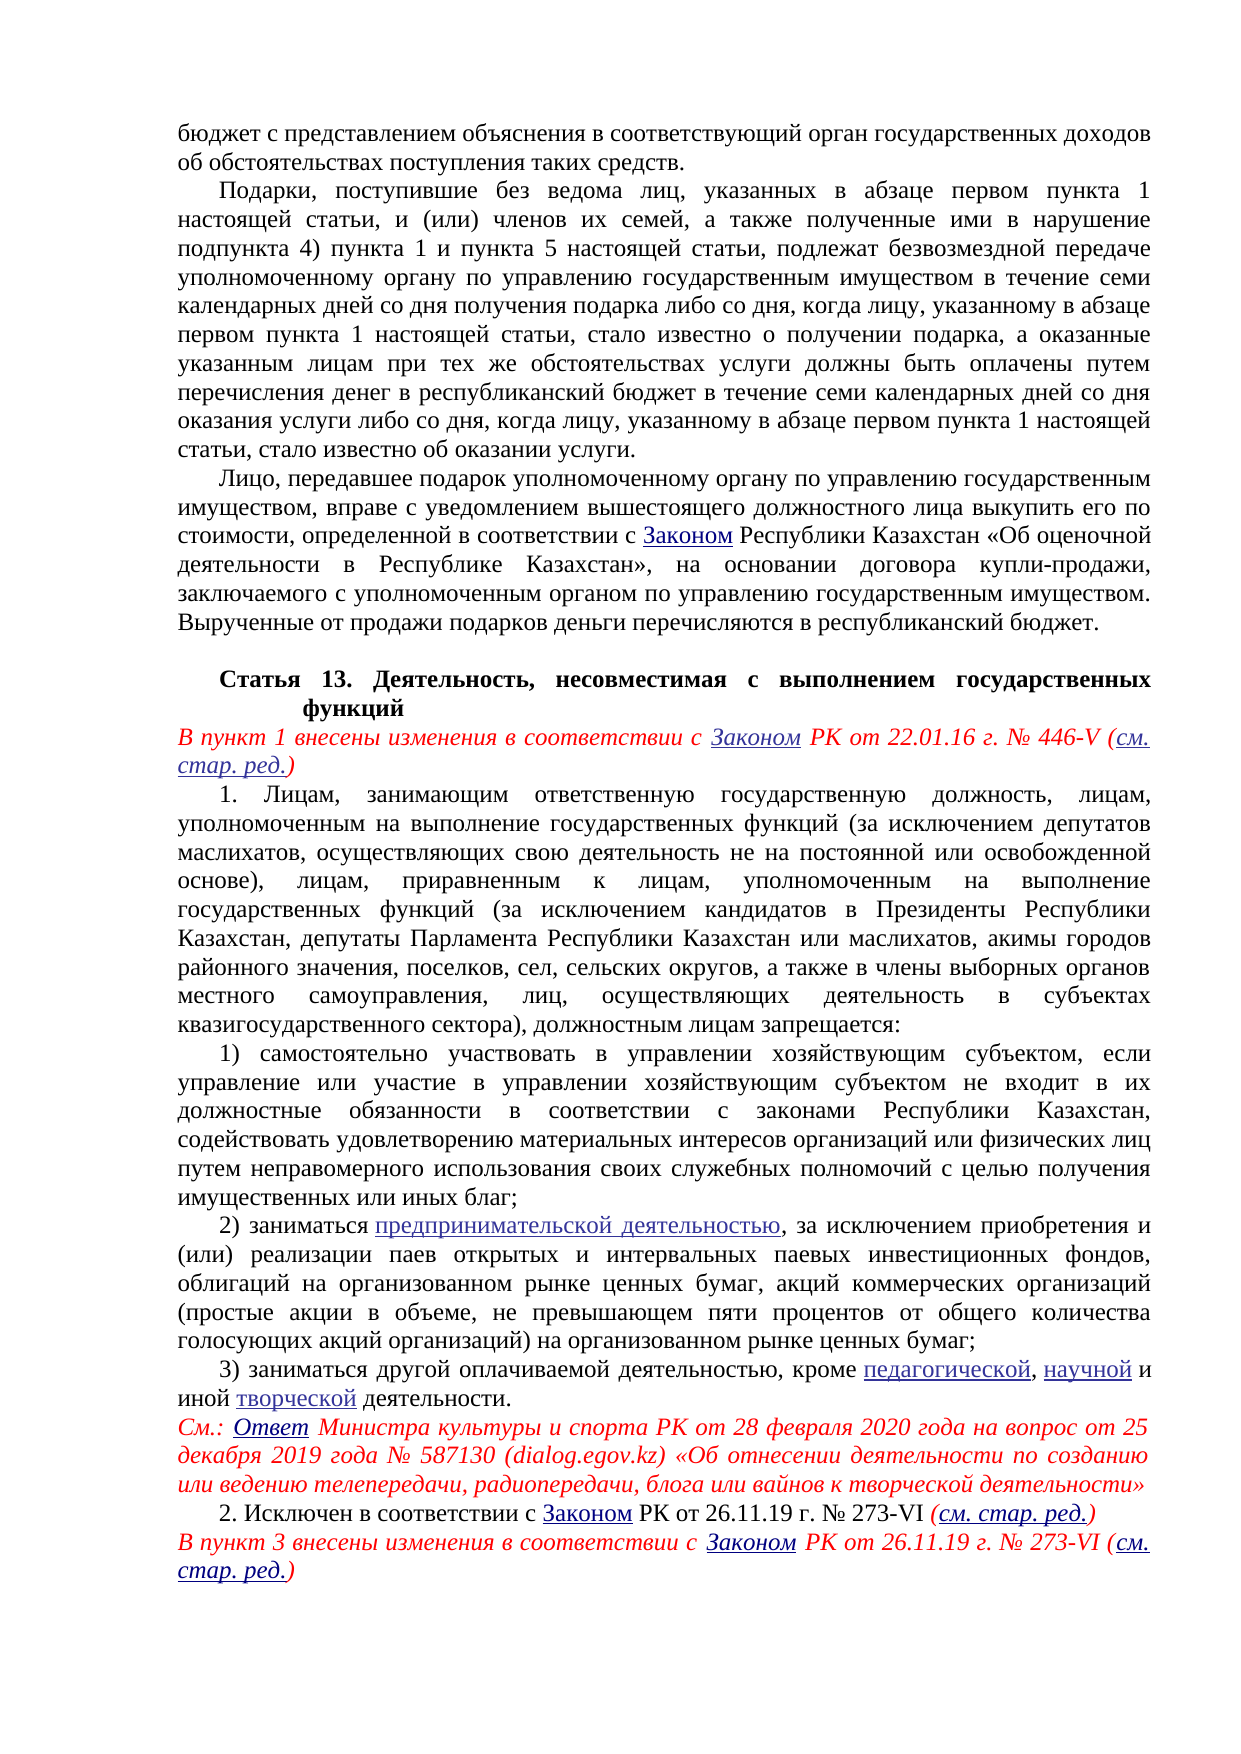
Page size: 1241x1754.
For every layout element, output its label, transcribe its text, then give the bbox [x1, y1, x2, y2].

text Лицо, передавшее подарок уполномоченному органу по управлению государственным имуществом, вправе с уведомлением вышестоящего должностного лица выкупить его по стоимости, определенной в соответствии с Законом Республики Казахстан «Об оценочной деятельности в Республике Казахстан», на основании договора купли-продажи, заключаемого с уполномоченным органом по управлению государственным имуществом. Вырученные от продажи подарков деньги перечисляются в республиканский бюджет. [177, 463, 1152, 636]
text См.: Ответ Министра культуры и спорта РК от 28 февраля 2020 года на вопрос от 25 декабря 2019 года № 587130 (dialog.egov.kz) «Об отнесении деятельности по созданию или ведению телепередачи, радиопередачи, блога или вайнов к творческой деятельности» [177, 1412, 1152, 1498]
text 3) заниматься другой оплачиваемой деятельностью, кроме педагогической, научной и иной творческой деятельности. [177, 1354, 1152, 1412]
text 2. Исключен в соответствии с Законом РК от 26.11.19 г. № 273-VI (см. стар. ред.) [177, 1498, 1152, 1527]
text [177, 118, 1152, 176]
text В пункт 1 внесены изменения в соответствии с Законом РК от 22.01.16 г. № 446-V (см. стар. ред.) [177, 722, 1152, 779]
text Статья 13. Деятельность, несовместимая с выполнением государственных функций [219, 664, 1152, 722]
text 1) самостоятельно участвовать в управлении хозяйствующим субъектом, если управление или участие в управлении хозяйствующим субъектом не входит в их должностные обязанности в соответствии с законами Республики Казахстан, содействовать удовлетворению материальных интересов организаций или физических лиц путем неправомерного использования своих служебных полномочий с целью получения имущественных или иных благ; [177, 1038, 1152, 1211]
text В пункт 3 внесены изменения в соответствии с Законом РК от 26.11.19 г. № 273-VI (см. стар. ред.) [177, 1527, 1152, 1584]
text 1. Лицам, занимающим ответственную государственную должность, лицам, уполномоченным на выполнение государственных функций (за исключением депутатов маслихатов, осуществляющих свою деятельность не на постоянной или освобожденной основе), лицам, приравненным к лицам, уполномоченным на выполнение государственных функций (за исключением кандидатов в Президенты Республики Казахстан, депутаты Парламента Республики Казахстан или маслихатов, акимы городов районного значения, поселков, сел, сельских округов, а также в члены выборных органов местного самоуправления, лиц, осуществляющих деятельность в субъектах квазигосударственного сектора), должностным лицам запрещается: [177, 779, 1152, 1038]
text 2) заниматься предпринимательской деятельностью, за исключением приобретения и (или) реализации паев открытых и интервальных паевых инвестиционных фондов, облигаций на организованном рынке ценных бумаг, акций коммерческих организаций (простые акции в объеме, не превышающем пяти процентов от общего количества голосующих акций организаций) на организованном рынке ценных бумаг; [177, 1211, 1152, 1354]
text Подарки, поступившие без ведома лиц, указанных в абзаце первом пункта 1 настоящей статьи, и (или) членов их семей, а также полученные ими в нарушение подпункта 4) пункта 1 и пункта 5 настоящей статьи, подлежат безвозмездной передаче уполномоченному органу по управлению государственным имуществом в течение семи календарных дней со дня получения подарка либо со дня, когда лицу, указанному в абзаце первом пункта 1 настоящей статьи, стало известно о получении подарка, а оказанные указанным лицам при тех же обстоятельствах услуги должны быть оплачены путем перечисления денег в республиканский бюджет в течение семи календарных дней со дня оказания услуги либо со дня, когда лицу, указанному в абзаце первом пункта 1 настоящей статьи, стало известно об оказании услуги. [177, 176, 1152, 463]
